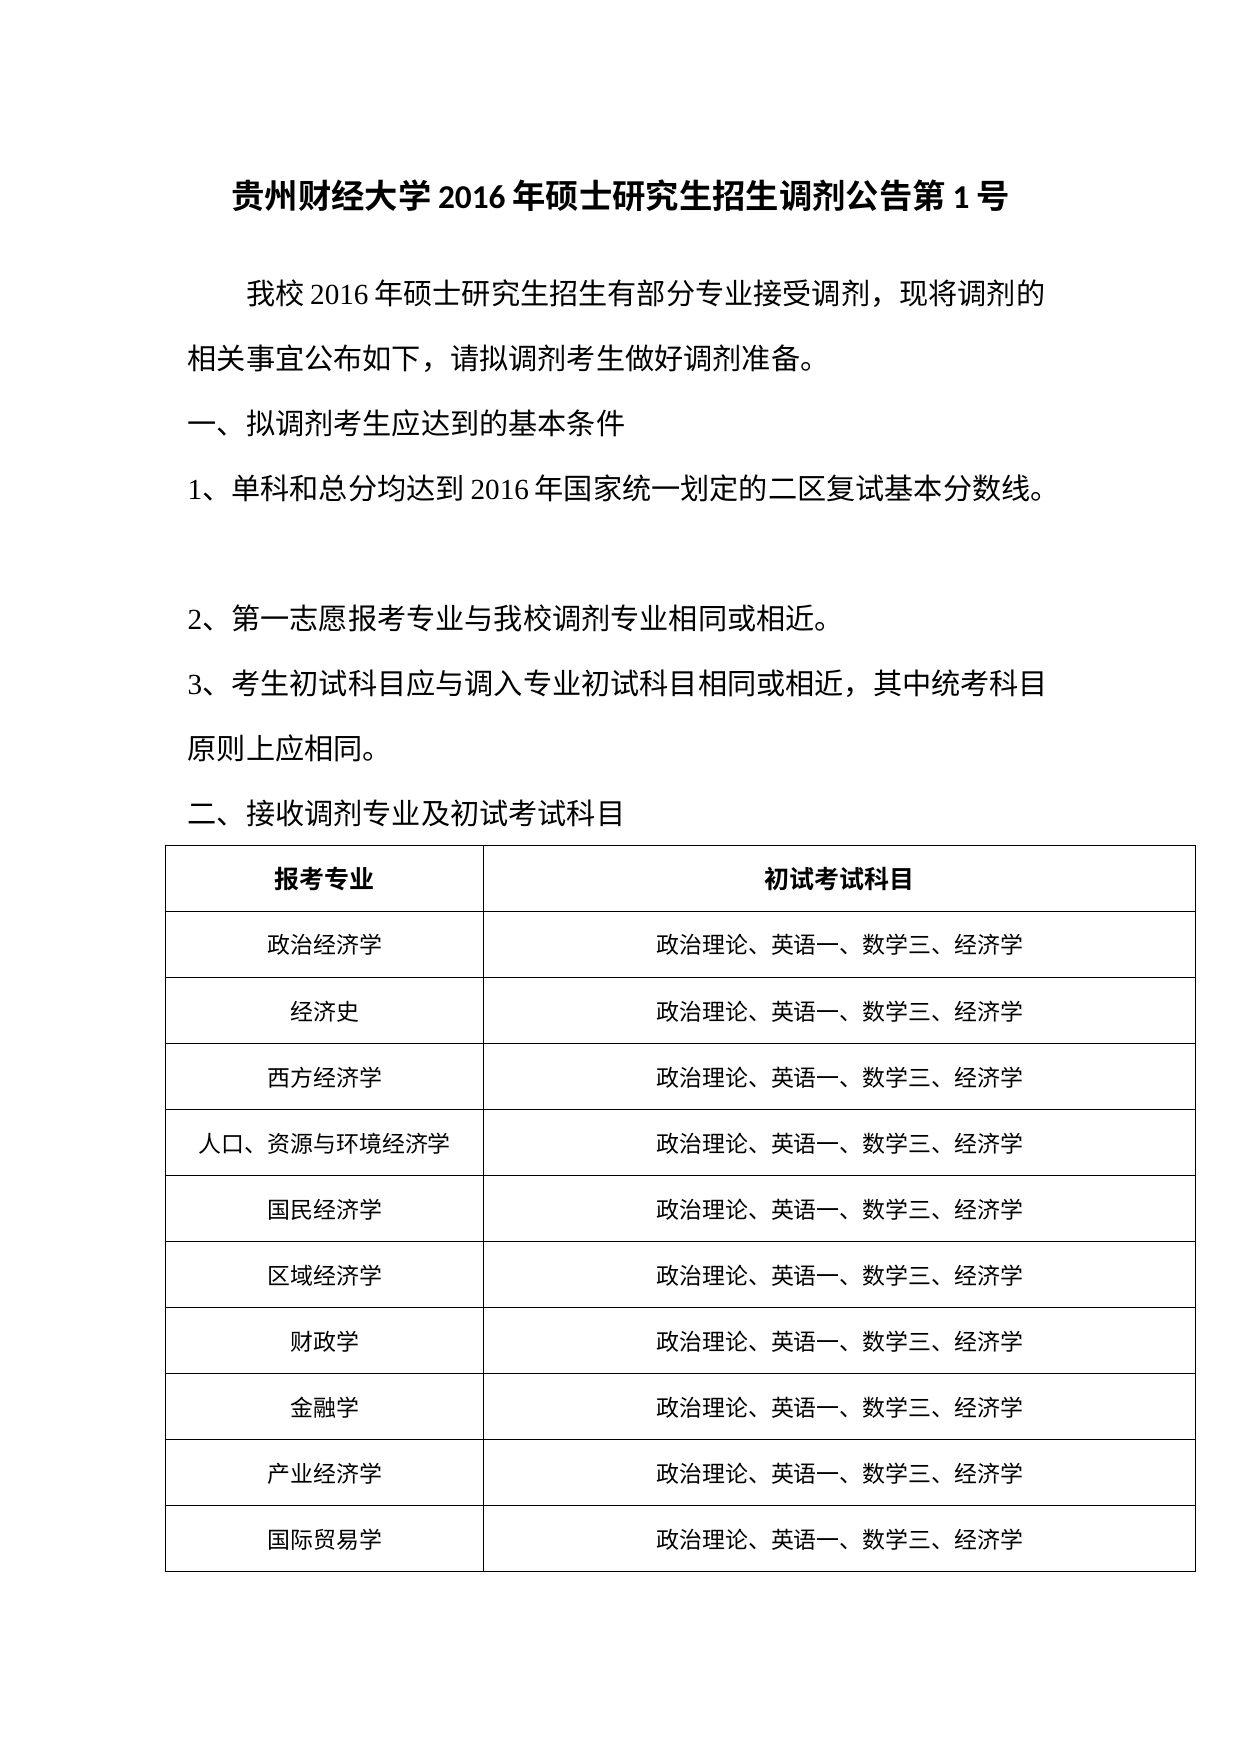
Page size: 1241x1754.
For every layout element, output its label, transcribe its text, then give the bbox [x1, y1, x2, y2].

table_cell 产业经济学 [166, 1440, 483, 1505]
table_cell 政治理论、英语一、数学三、经济学 [484, 1110, 1195, 1175]
text 贵州财经大学2016年硕士研究生招生调剂公告第1号 [187, 162, 1053, 227]
table_header 初试考试科目 [484, 846, 1195, 911]
table_cell 国民经济学 [166, 1176, 483, 1241]
table_cell 经济史 [166, 978, 483, 1043]
table_cell 政治经济学 [166, 912, 483, 977]
table_cell 金融学 [166, 1374, 483, 1439]
table_cell 西方经济学 [166, 1044, 483, 1109]
table_cell 政治理论、英语一、数学三、经济学 [484, 1506, 1195, 1571]
table_cell 财政学 [166, 1308, 483, 1373]
table_header 报考专业 [166, 846, 483, 911]
text 1、单科和总分均达到2016年国家统一划定的二区复试基本分数线。 [187, 454, 1053, 584]
text 我校2016年硕士研究生招生有部分专业接受调剂，现将调剂的相关事宜公布如下，请拟调剂考生做好调剂准备。 [187, 259, 1053, 389]
table_cell 政治理论、英语一、数学三、经济学 [484, 1044, 1195, 1109]
text 二、接收调剂专业及初试考试科目 [187, 779, 1053, 844]
table_cell 国际贸易学 [166, 1506, 483, 1571]
table_cell 政治理论、英语一、数学三、经济学 [484, 978, 1195, 1043]
table_cell 区域经济学 [166, 1242, 483, 1307]
table_cell 政治理论、英语一、数学三、经济学 [484, 912, 1195, 977]
table_cell 政治理论、英语一、数学三、经济学 [484, 1176, 1195, 1241]
table_cell 人口、资源与环境经济学 [166, 1110, 483, 1175]
text 2、第一志愿报考专业与我校调剂专业相同或相近。 [187, 584, 1053, 649]
table_cell 政治理论、英语一、数学三、经济学 [484, 1374, 1195, 1439]
table_cell 政治理论、英语一、数学三、经济学 [484, 1242, 1195, 1307]
table_cell 政治理论、英语一、数学三、经济学 [484, 1308, 1195, 1373]
table_cell 政治理论、英语一、数学三、经济学 [484, 1440, 1195, 1505]
text 3、考生初试科目应与调入专业初试科目相同或相近，其中统考科目原则上应相同。 [187, 649, 1053, 779]
text 一、拟调剂考生应达到的基本条件 [187, 389, 1053, 454]
